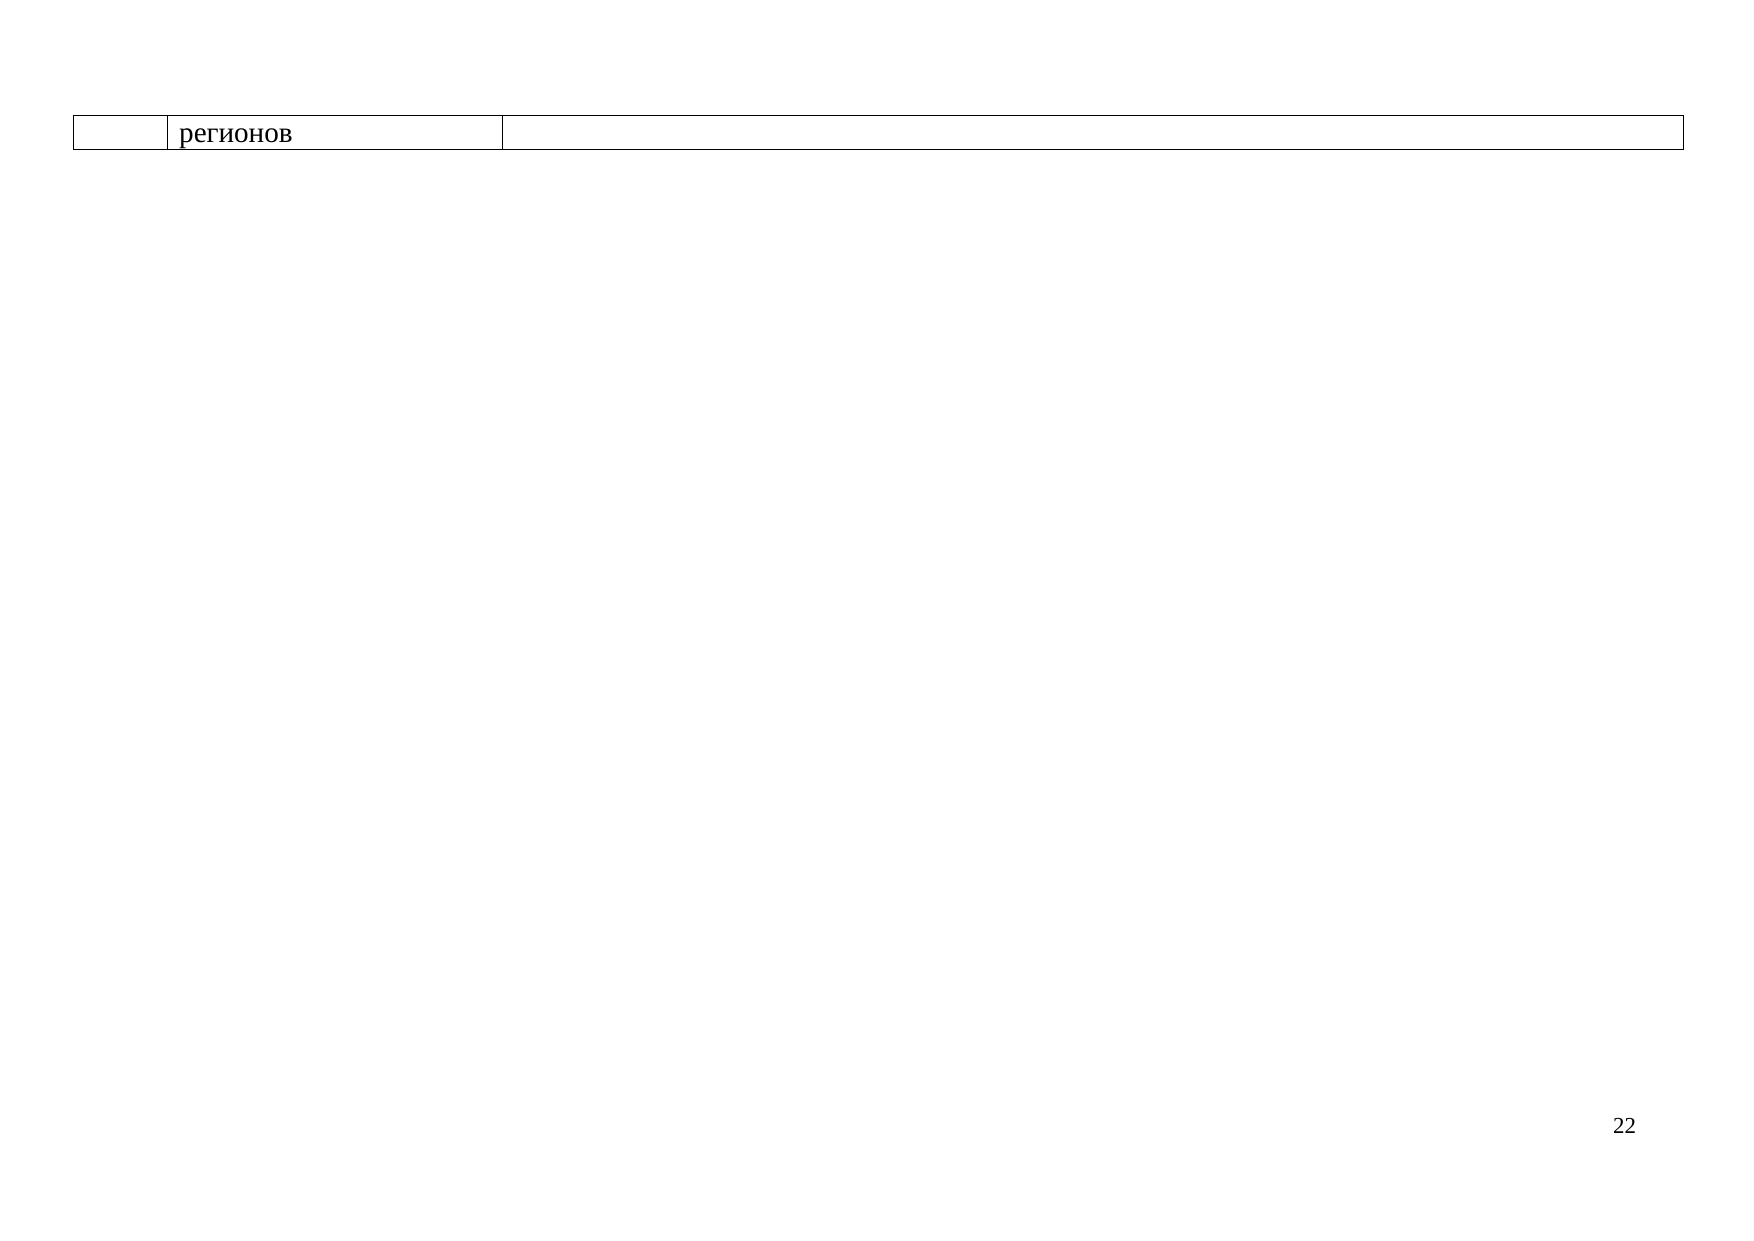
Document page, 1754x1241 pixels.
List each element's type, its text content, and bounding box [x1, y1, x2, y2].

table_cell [168, 116, 502, 149]
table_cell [503, 116, 1683, 149]
table_cell 25 [74, 116, 167, 149]
